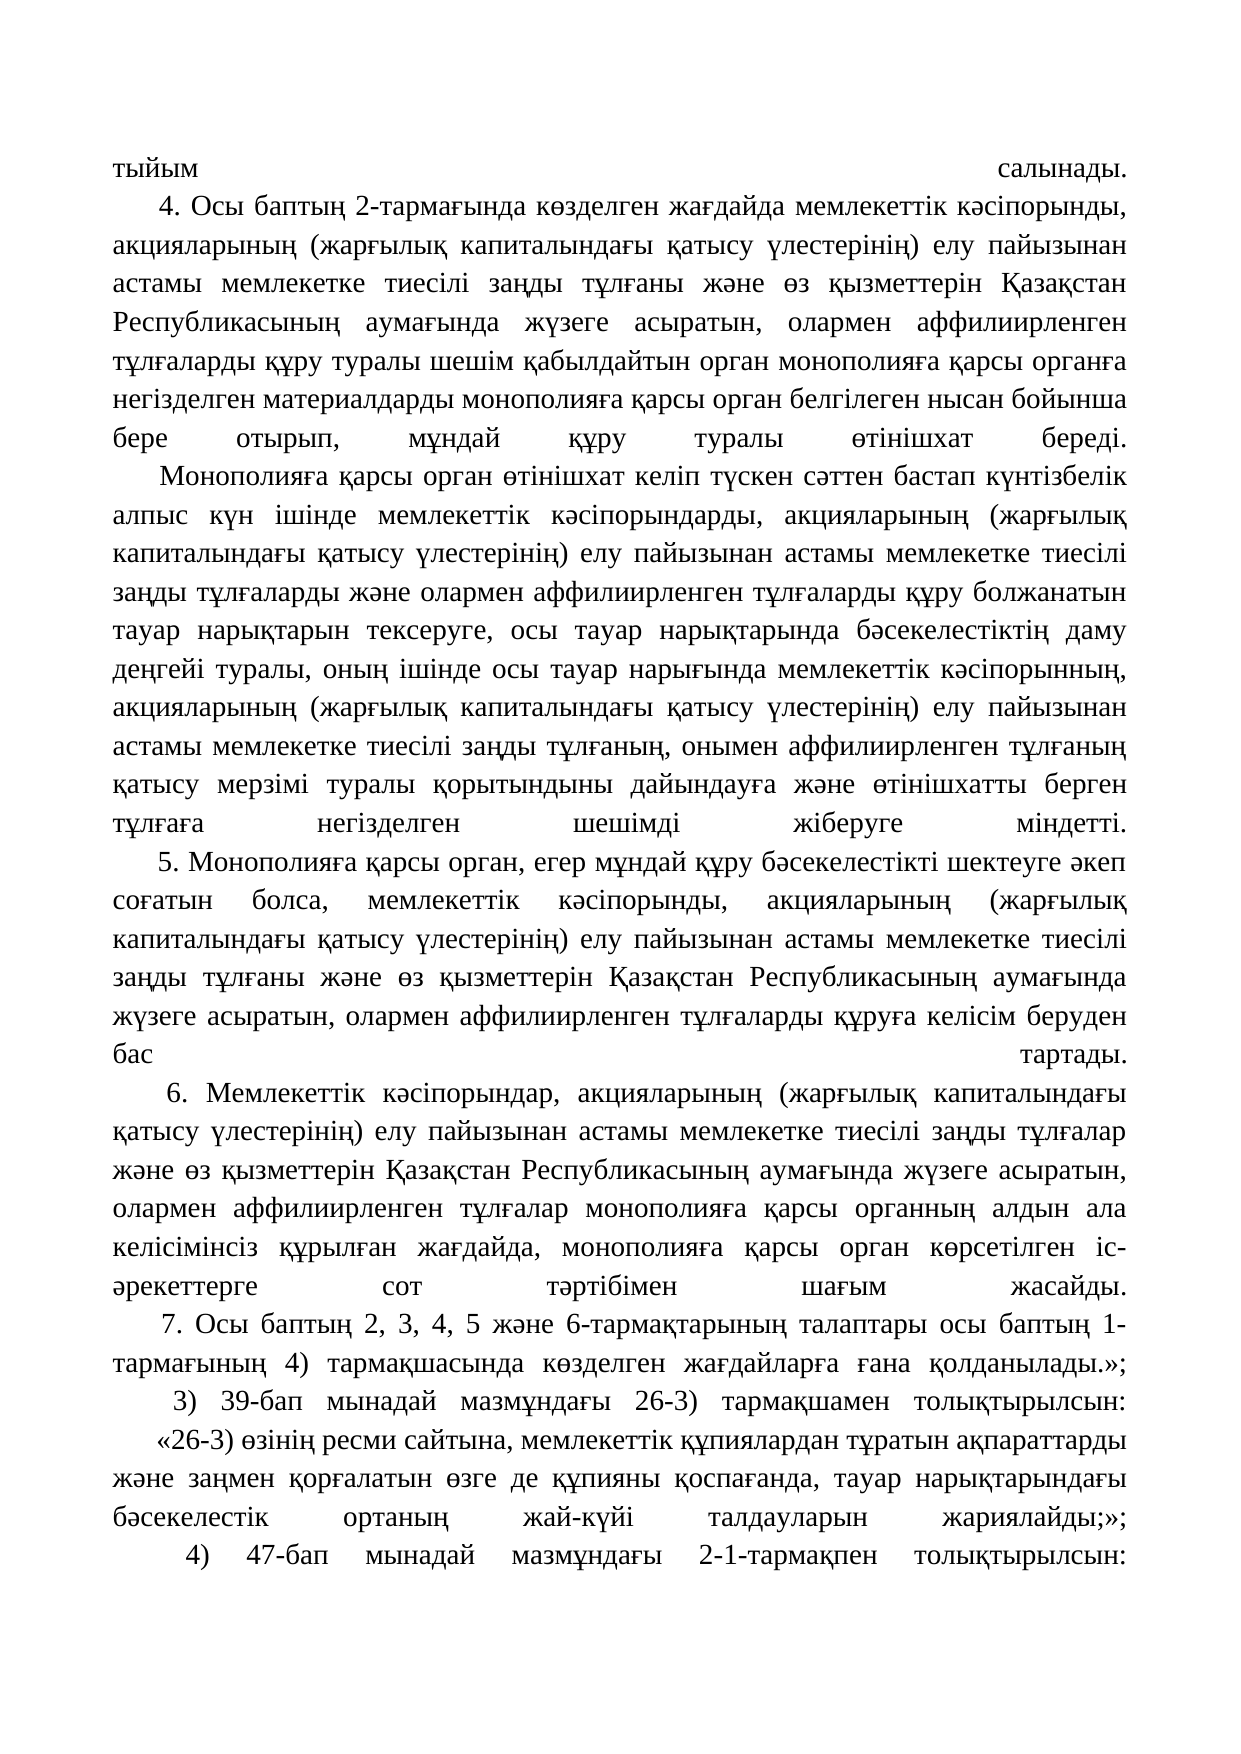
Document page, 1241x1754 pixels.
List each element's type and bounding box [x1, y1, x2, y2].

text [112, 150, 1128, 1571]
